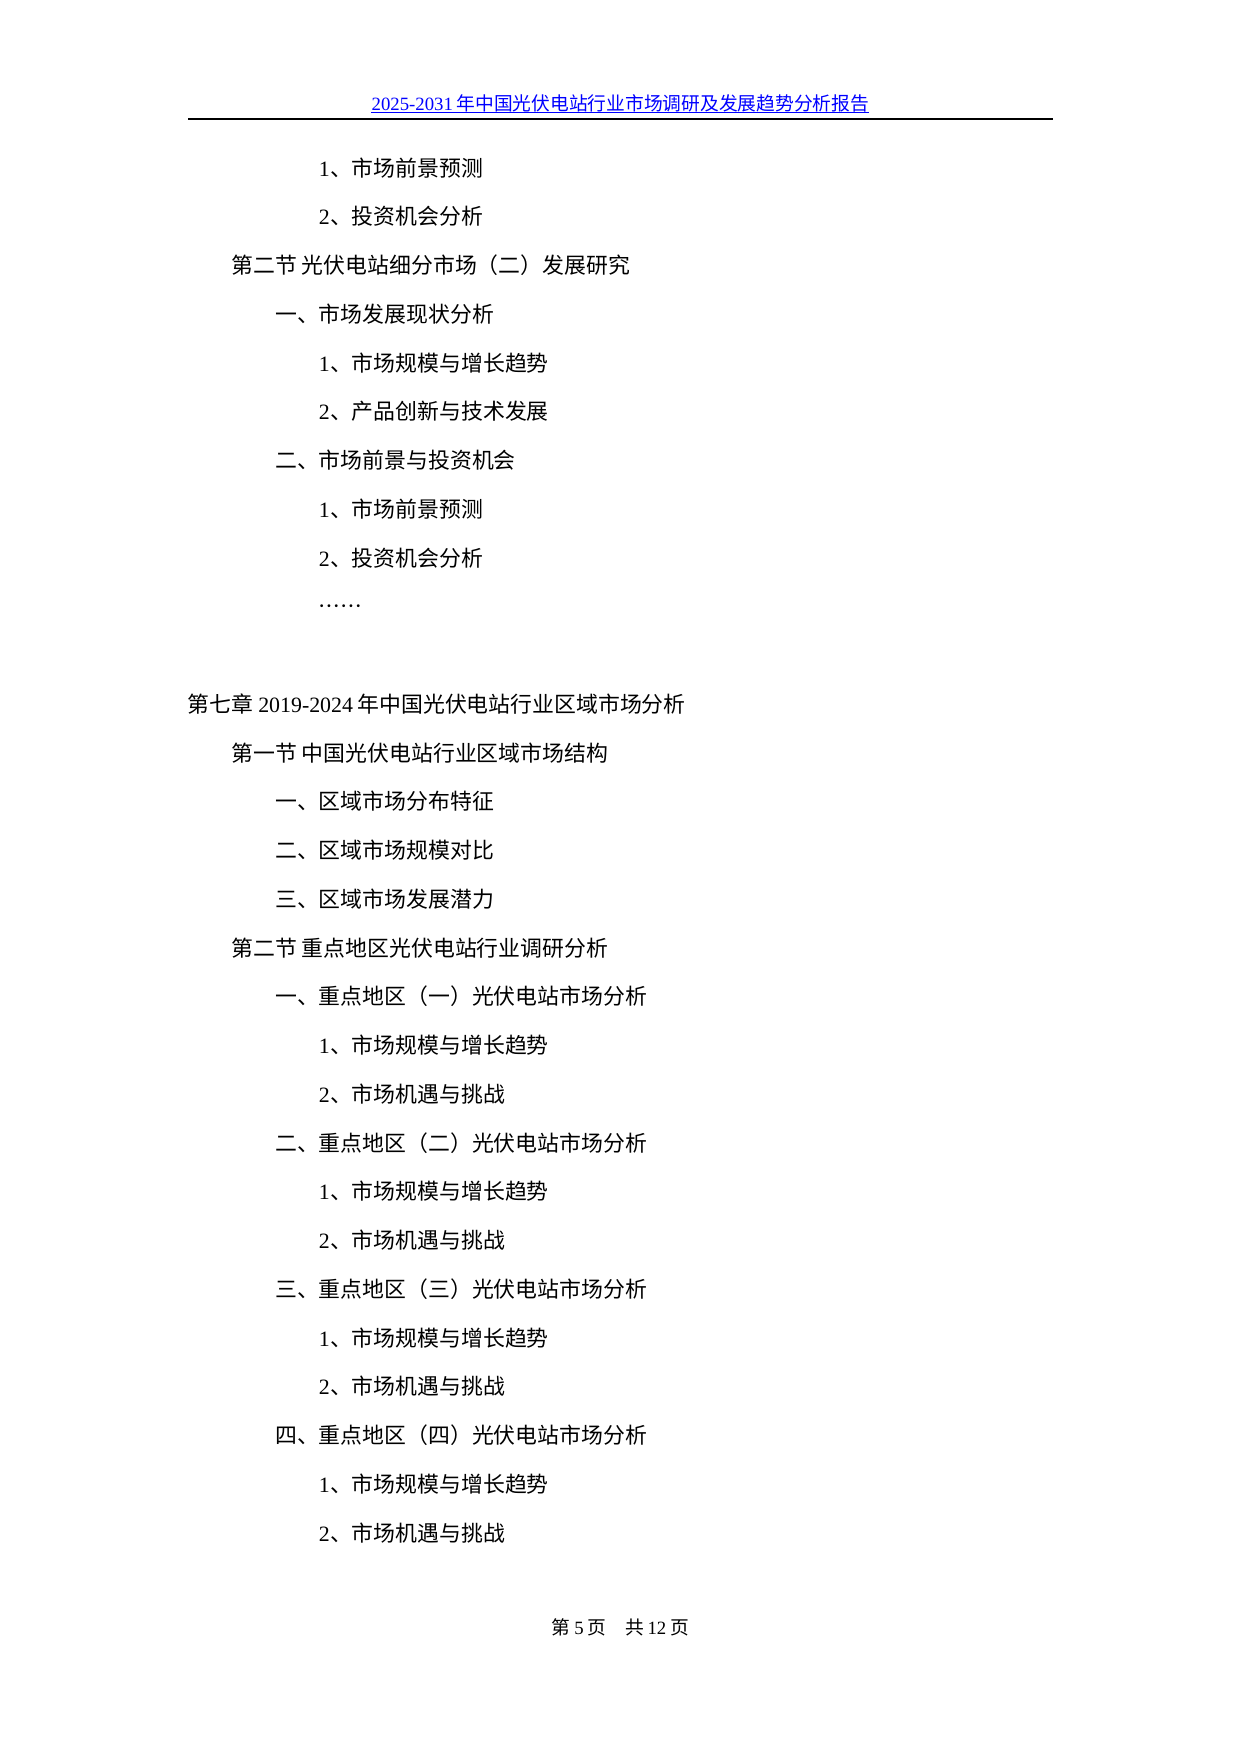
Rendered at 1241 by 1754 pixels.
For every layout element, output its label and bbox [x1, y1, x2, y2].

text [187, 150, 1053, 1548]
